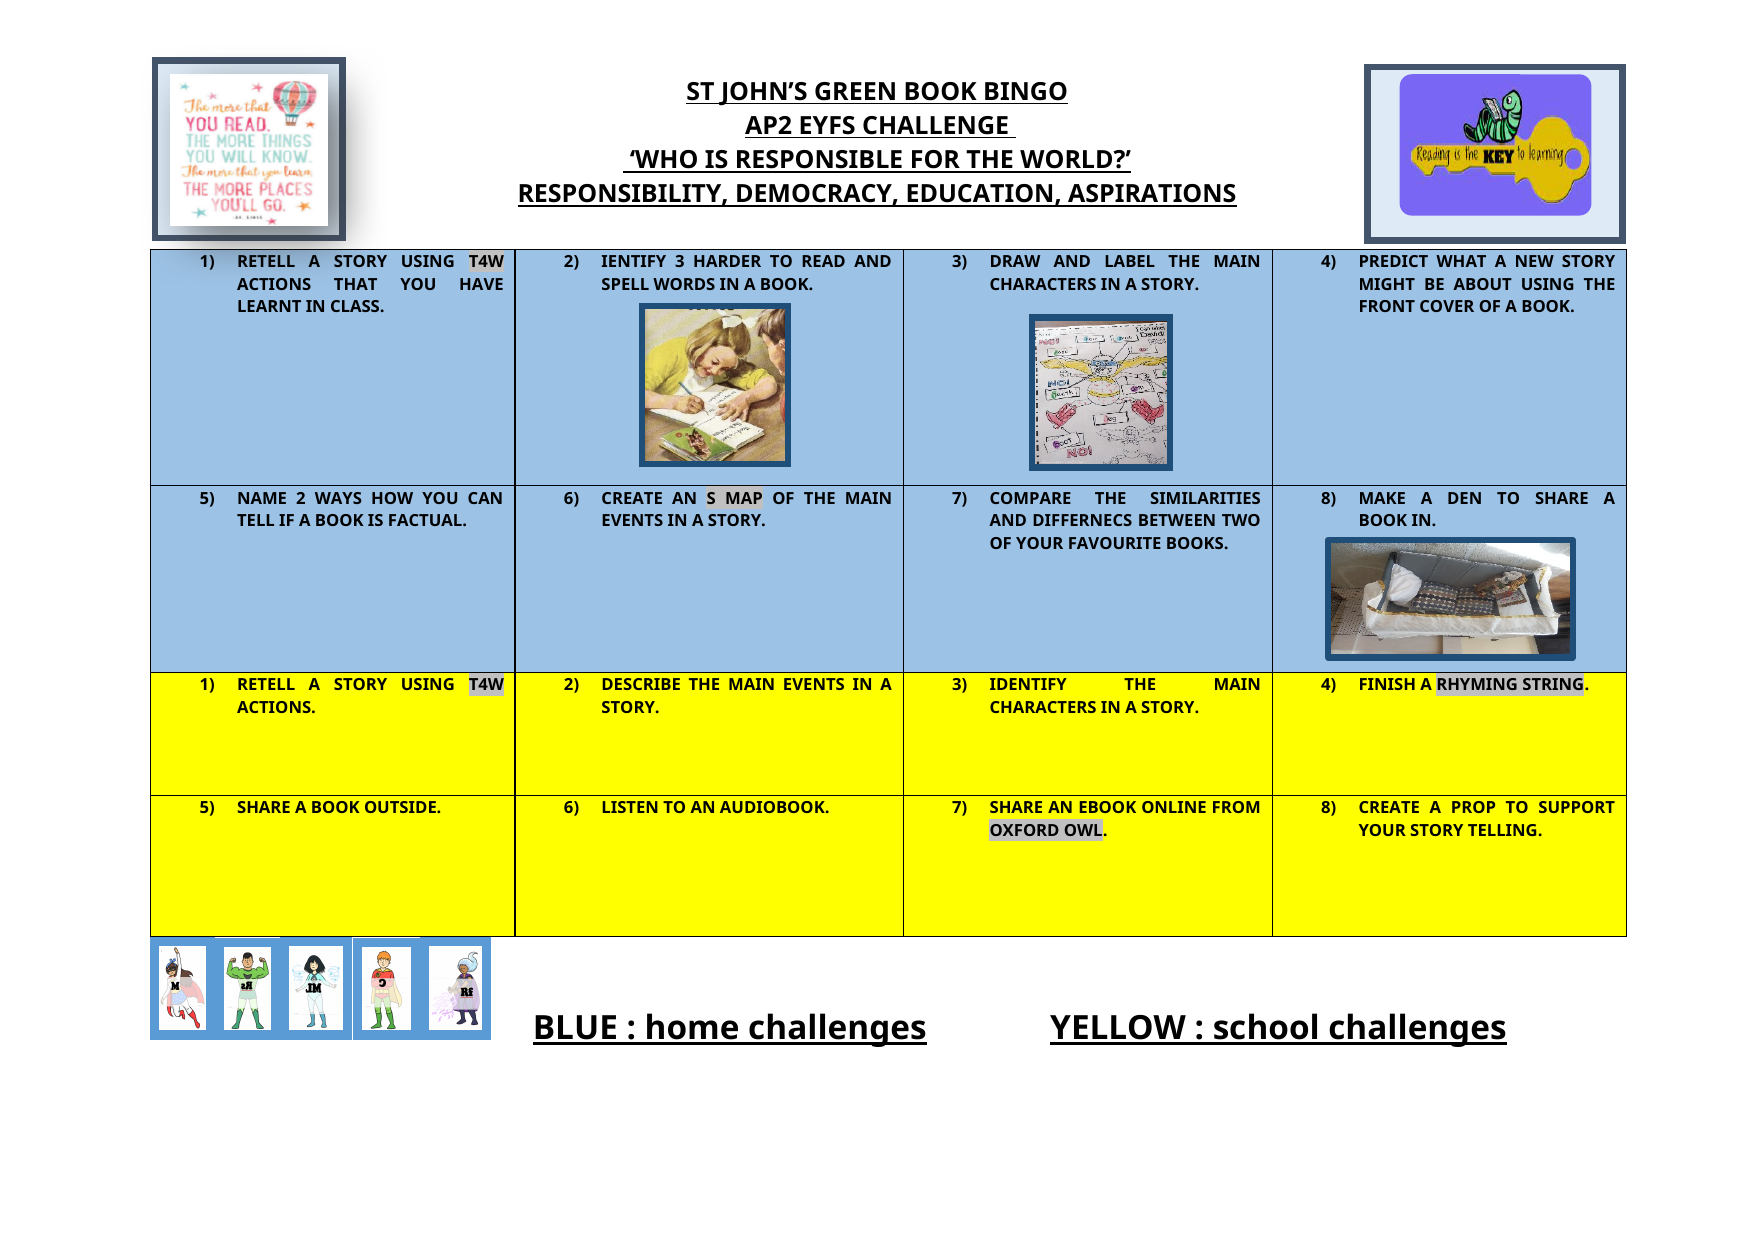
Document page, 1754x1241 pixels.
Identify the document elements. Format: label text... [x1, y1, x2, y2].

table_cell DESCRIBE THE MAIN EVENTS IN A STORY. [516, 673, 903, 795]
picture [645, 309, 785, 461]
table_cell LISTEN TO AN AUDIOBOOK. [516, 796, 903, 936]
table_header IENTIFY 3 HARDER TO READ AND SPELL WORDS IN A BOOK. [516, 250, 903, 485]
table_cell COMPARE THE SIMILARITIES AND DIFFERNECS BETWEEN TWO OF YOUR FAVOURITE BOOKS. [904, 486, 1272, 672]
picture [1331, 543, 1570, 654]
table_header PREDICT WHAT A NEW STORY MIGHT BE ABOUT USING THE FRONT COVER OF A BOOK. [1273, 250, 1626, 485]
table_cell FINISH A RHYMING STRING. [1273, 673, 1626, 795]
picture [1035, 321, 1167, 464]
table_cell SHARE A BOOK OUTSIDE. [151, 796, 514, 936]
picture [1399, 74, 1592, 216]
picture [224, 947, 271, 1030]
table_cell NAME 2 WAYS HOW YOU CAN TELL IF A BOOK IS FACTUAL. [151, 486, 514, 672]
table_cell CREATE AN S MAP OF THE MAIN EVENTS IN A STORY. [516, 486, 903, 672]
table_header DRAW AND LABEL THE MAIN CHARACTERS IN A STORY. [904, 250, 1272, 485]
text BLUE : home challenges YELLOW : school challenges [150, 937, 1604, 1049]
picture [170, 74, 328, 226]
table_cell IDENTIFY THE MAIN CHARACTERS IN A STORY. [904, 673, 1272, 795]
picture [362, 947, 411, 1030]
table_cell CREATE A PROP TO SUPPORT YOUR STORY TELLING. [1273, 796, 1626, 936]
picture [429, 946, 482, 1030]
table_header RETELL A STORY USING T4W ACTIONS THAT YOU HAVE LEARNT IN CLASS. [151, 250, 514, 485]
table_cell SHARE AN EBOOK ONLINE FROM OXFORD OWL. [904, 796, 1272, 936]
table_cell MAKE A DEN TO SHARE A BOOK IN. [1273, 486, 1626, 672]
picture [159, 946, 206, 1030]
picture [289, 946, 343, 1030]
table_cell RETELL A STORY USING T4W ACTIONS. [151, 673, 514, 795]
